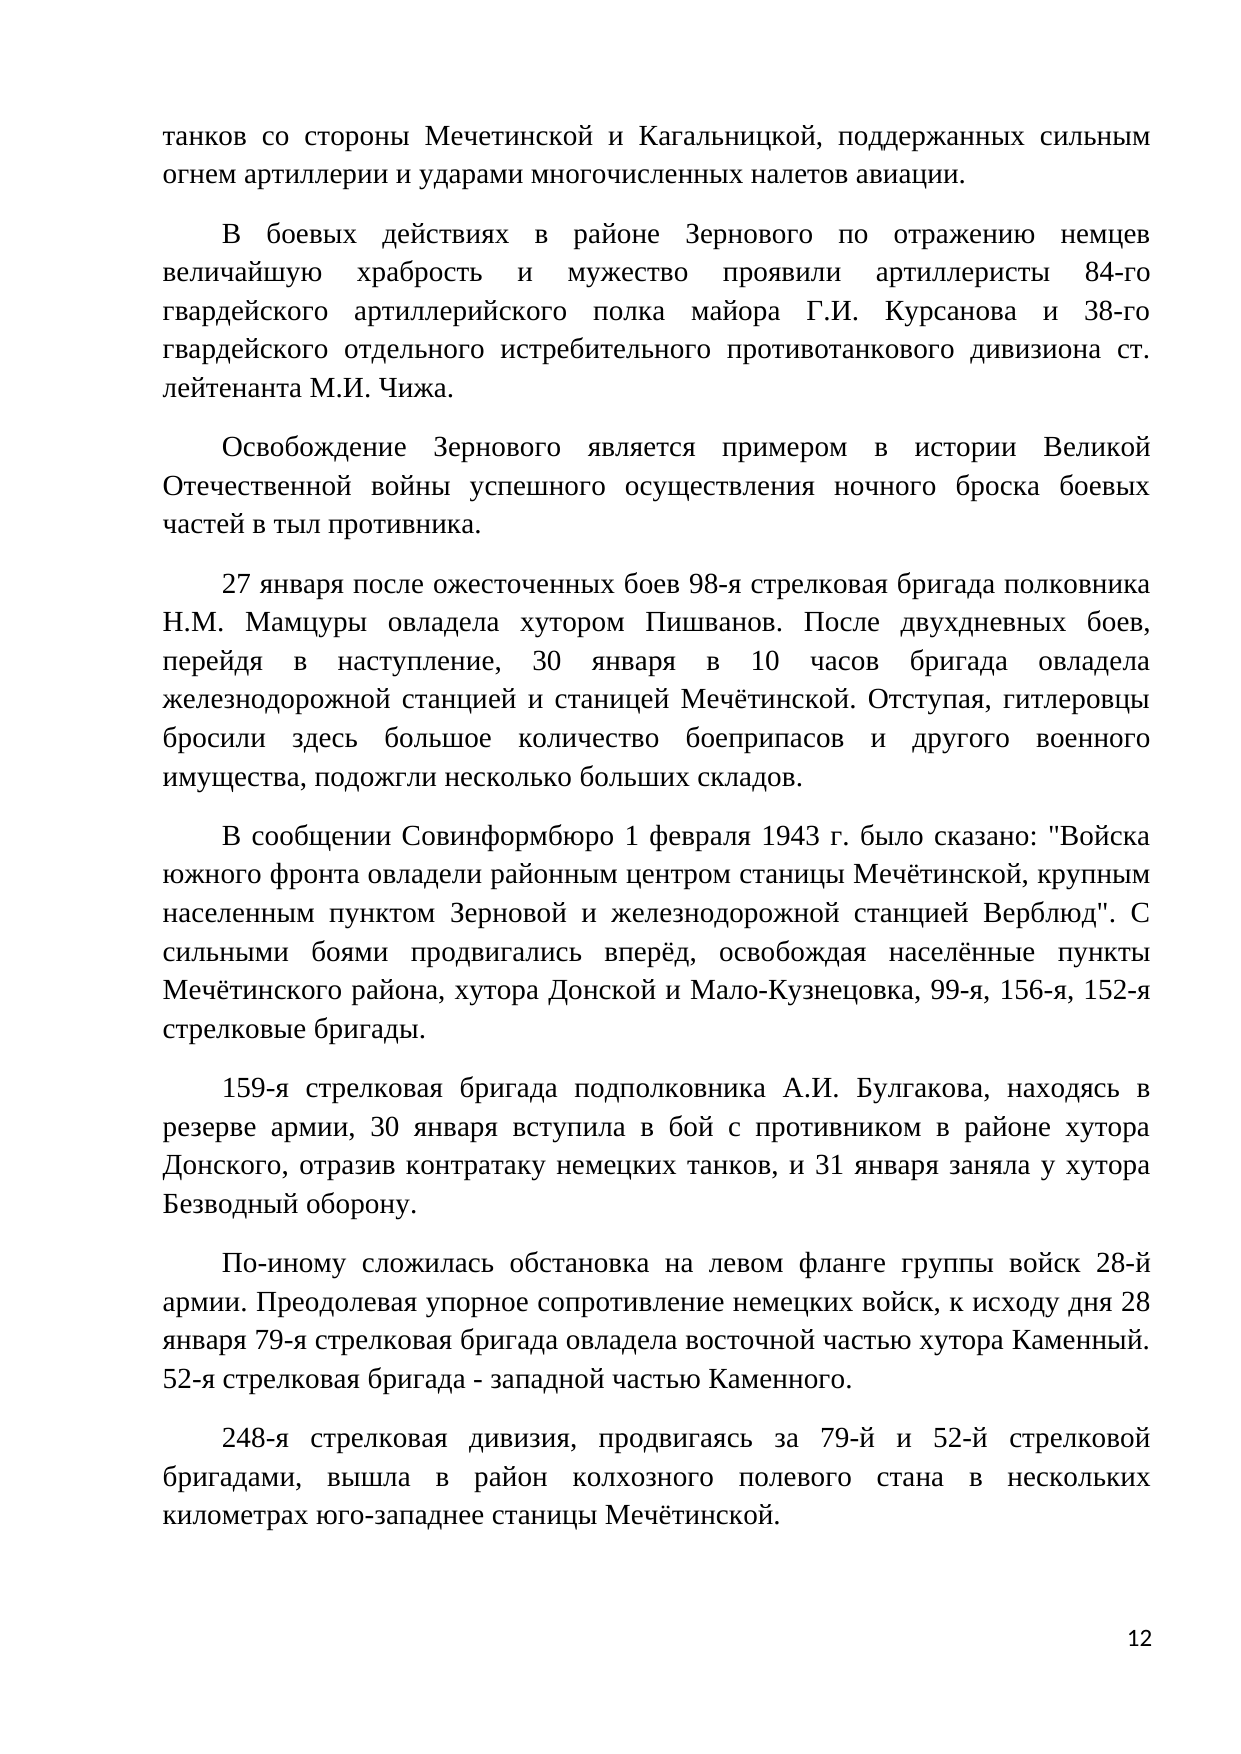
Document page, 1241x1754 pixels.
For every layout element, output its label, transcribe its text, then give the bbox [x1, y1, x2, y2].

text 248-я стрелковая дивизия, продвигаясь за 79-й и 52-й стрелковой бригадами, вышла в район колхозного полевого стана в нескольких километрах юго-западнее станицы Мечётинской. [162, 1420, 1152, 1531]
text В сообщении Совинформбюро 1 февраля 1943 г. было сказано: "Войска южного фронта овладели районным центром станицы Мечётинской, крупным населенным пунктом Зерновой и железнодорожной станцией Верблюд". С сильными боями продвигались вперёд, освобождая населённые пункты Мечётинского района, хутора Донской и Мало-Кузнецовка, 99-я, 156-я, 152-я стрелковые бригады. [162, 818, 1152, 1044]
text В боевых действиях в районе Зернового по отражению немцев величайшую храбрость и мужество проявили артиллеристы 84-го гвардейского артиллерийского полка майора Г.И. Курсанова и 38-го гвардейского отдельного истребительного противотанкового дивизиона ст. лейтенанта М.И. Чижа. [162, 216, 1152, 404]
text Освобождение Зернового является примером в истории Великой Отечественной войны успешного осуществления ночного броска боевых частей в тыл противника. [162, 429, 1152, 540]
text 159-я стрелковая бригада подполковника А.И. Булгакова, находясь в резерве армии, 30 января вступила в бой с противником в районе хутора Донского, отразив контратаку немецких танков, и 31 января заняла у хутора Безводный оборону. [162, 1070, 1152, 1219]
text По-иному сложилась обстановка на левом фланге группы войск 28-й армии. Преодолевая упорное сопротивление немецких войск, к исходу дня 28 января 79-я стрелковая бригада овладела восточной частью хутора Каменный. 52-я стрелковая бригада - западной частью Каменного. [162, 1245, 1152, 1394]
text 27 января после ожесточенных боев 98-я стрелковая бригада полковника Н.М. Мамцуры овладела хутором Пишванов. После двухдневных боев, перейдя в наступление, 30 января в 10 часов бригада овладела железнодорожной станцией и станицей Мечётинской. Отступая, гитлеровцы бросили здесь большое количество боеприпасов и другого военного имущества, подожгли несколько больших складов. [162, 566, 1152, 792]
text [162, 118, 1152, 190]
